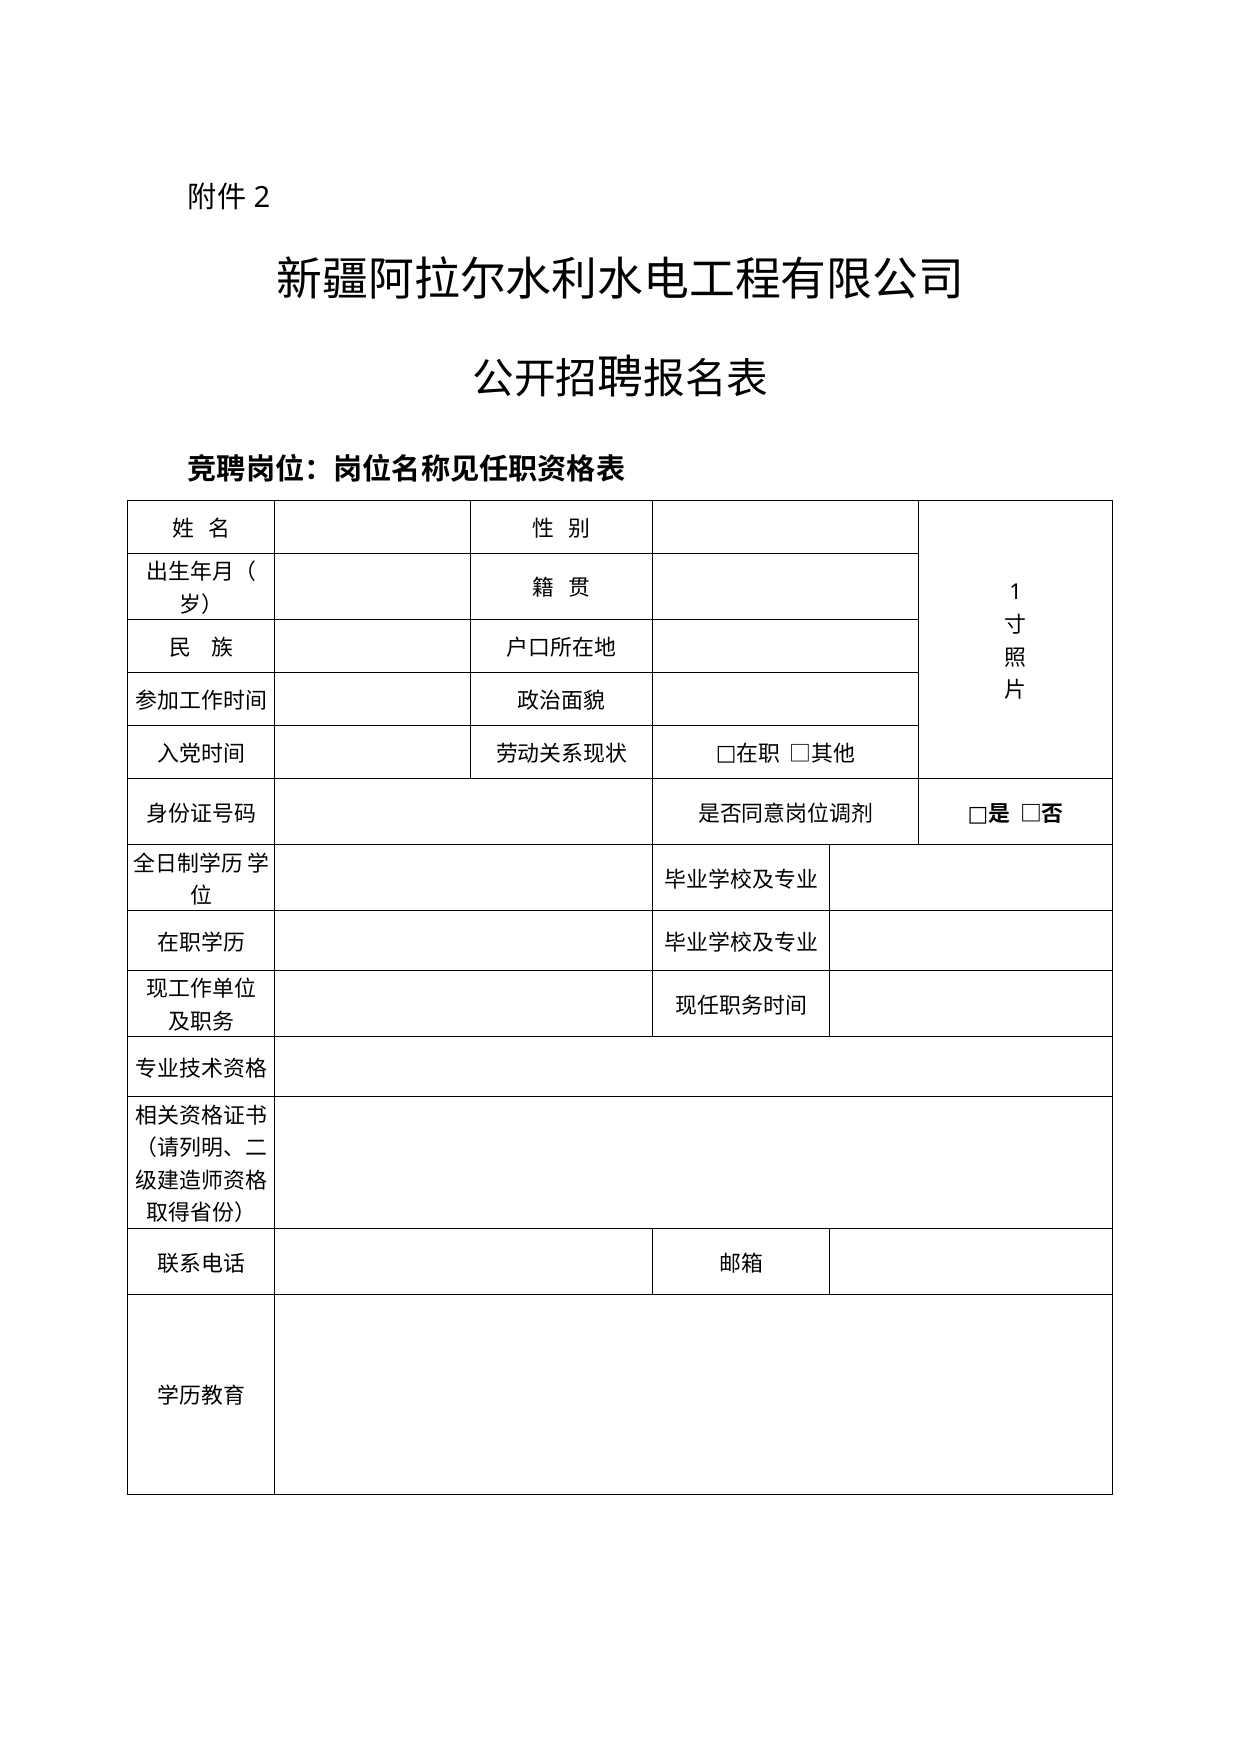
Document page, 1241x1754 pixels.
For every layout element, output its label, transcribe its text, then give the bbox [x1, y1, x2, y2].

table_cell 籍 贯 [471, 554, 652, 619]
text 竞聘岗位：岗位名称见任职资格表 [187, 434, 1053, 499]
table_cell [830, 845, 1112, 910]
table_cell [275, 1037, 1112, 1096]
table_cell 出生年月（ 岁） [128, 554, 274, 619]
table_header 性 别 [471, 501, 652, 553]
table_cell 现工作单位 及职务 [128, 971, 274, 1036]
table_cell 毕业学校及专业 [653, 911, 829, 970]
table_cell 全日制学历 学位 [128, 845, 274, 910]
table_cell [275, 779, 652, 844]
table_cell [830, 911, 1112, 970]
table_cell 户口所在地 [471, 620, 652, 672]
table_cell 联系电话 [128, 1229, 274, 1294]
table_cell [275, 726, 470, 778]
table_cell 入党时间 [128, 726, 274, 778]
table_cell □在职 □其他 [653, 726, 918, 778]
table_cell 是否同意岗位调剂 [653, 779, 918, 844]
table_cell 毕业学校及专业 [653, 845, 829, 910]
text 附件2 [187, 162, 1053, 227]
table_cell 专业技术资格 [128, 1037, 274, 1096]
table_cell [275, 673, 470, 725]
table_cell [275, 911, 652, 970]
table_header [275, 501, 470, 553]
table_cell 学历教育 [128, 1295, 274, 1494]
table_cell 政治面貌 [471, 673, 652, 725]
table_header [653, 501, 918, 553]
table_cell [275, 1229, 652, 1294]
table_cell [830, 971, 1112, 1036]
table_cell [275, 845, 652, 910]
table_cell [653, 620, 918, 672]
table_cell 民 族 [128, 620, 274, 672]
table_cell [275, 1097, 1112, 1228]
table_cell 身份证号码 [128, 779, 274, 844]
table_cell 在职学历 [128, 911, 274, 970]
table_header 1 寸 照 片 [919, 501, 1112, 778]
table_cell [275, 971, 652, 1036]
table_cell [653, 673, 918, 725]
table_header 姓 名 [128, 501, 274, 553]
text 公开招聘报名表 [187, 324, 1053, 422]
table_cell 相关资格证书 （请列明、二级建造师资格取得省份） [128, 1097, 274, 1228]
table_cell □是 □否 [919, 779, 1112, 844]
text 新疆阿拉尔水利水电工程有限公司 [187, 227, 1053, 324]
table_cell 劳动关系现状 [471, 726, 652, 778]
table_cell [275, 554, 470, 619]
table_cell 邮箱 [653, 1229, 829, 1294]
table_cell 参加工作时间 [128, 673, 274, 725]
table_cell [275, 1295, 1112, 1494]
table_cell 现任职务时间 [653, 971, 829, 1036]
table_cell [275, 620, 470, 672]
table_cell [830, 1229, 1112, 1294]
table_cell [653, 554, 918, 619]
